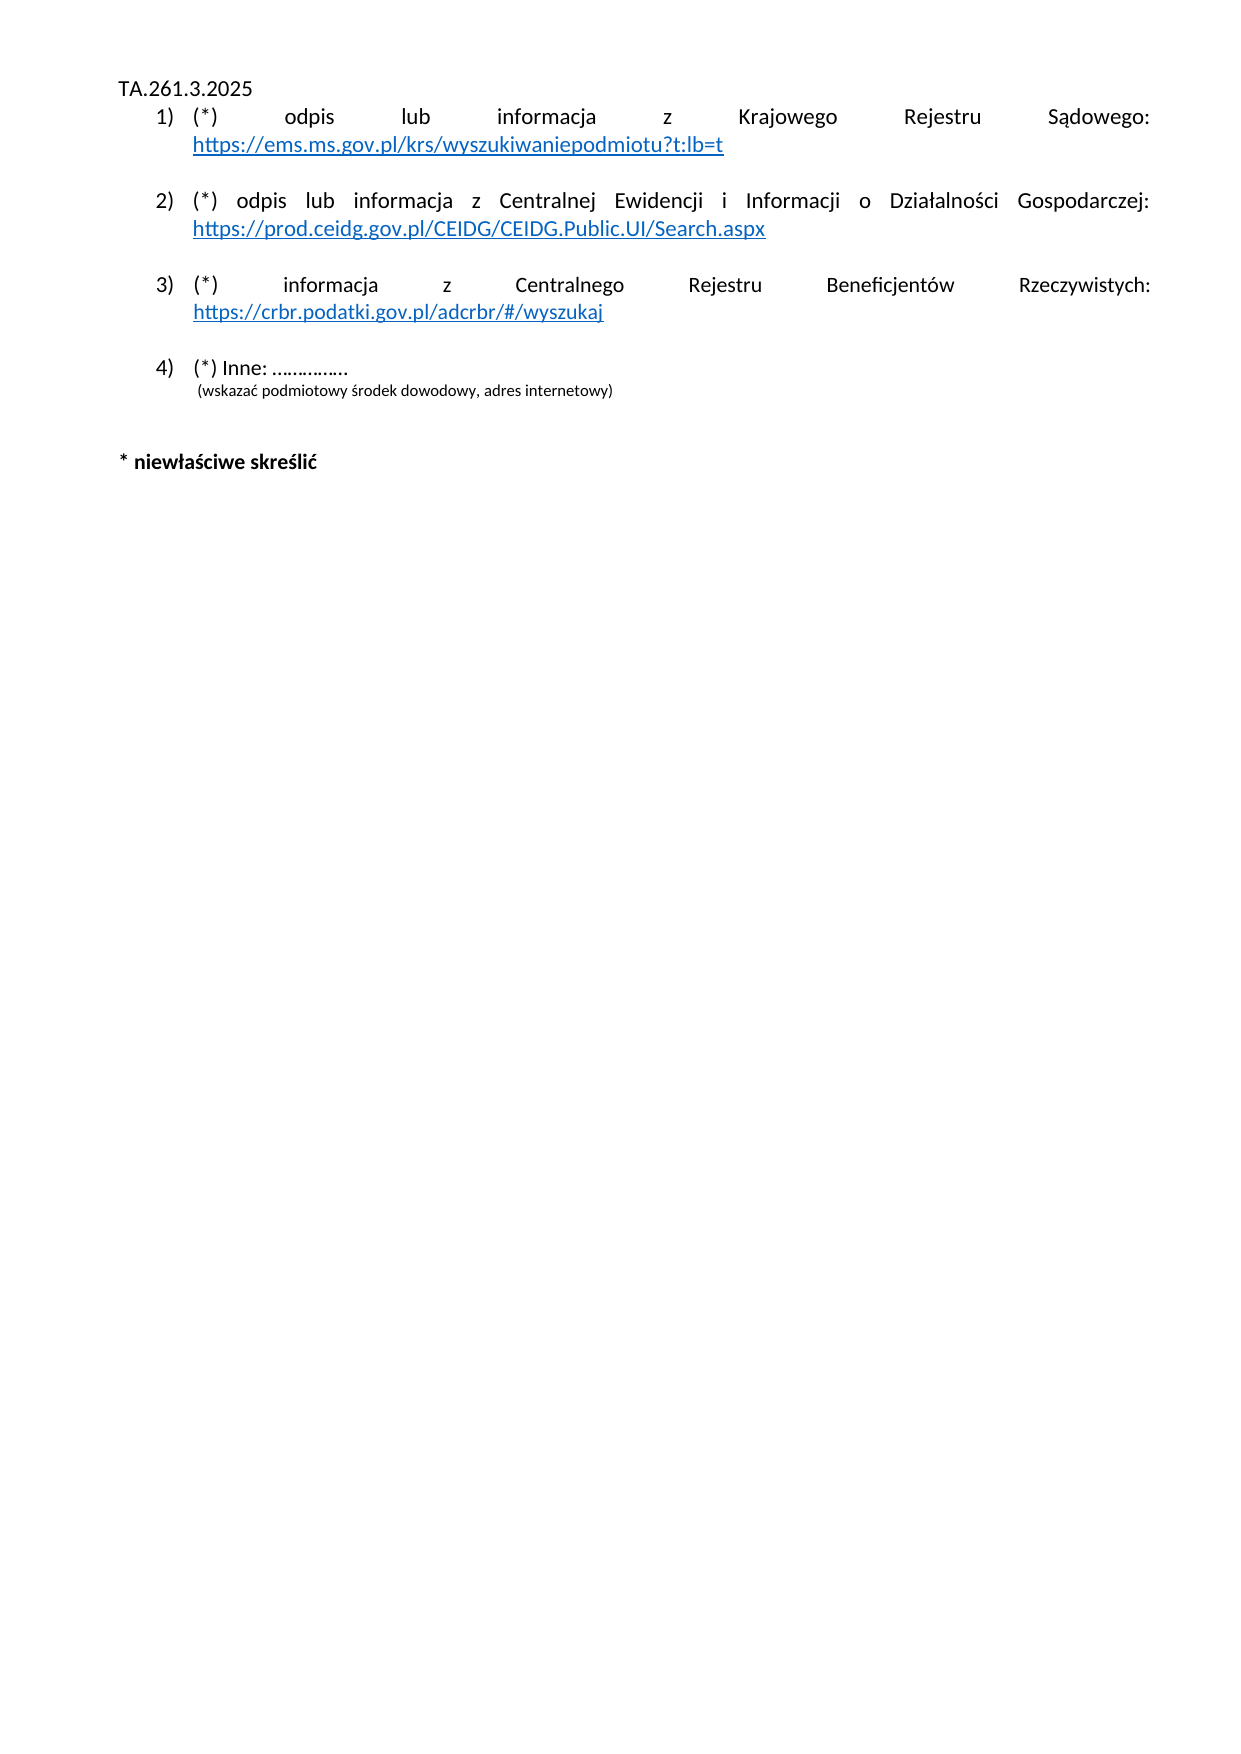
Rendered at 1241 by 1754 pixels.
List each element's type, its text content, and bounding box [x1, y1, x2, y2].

text (wskazać podmiotowy środek dowodowy, adres internetowy) [118, 381, 1152, 401]
list (*) Inne: …………… [156, 353, 1152, 381]
list (*) informacja z Centralnego Rejestru Beneficjentów Rzeczywistych: https://crbr.podatki.gov.pl/adcrbr/#/wyszukaj [156, 270, 1152, 325]
list (*) odpis lub informacja z Krajowego Rejestru Sądowego: https://ems.ms.gov.pl/krs/wyszukiwaniepodmiotu?t:lb=t [155, 102, 1152, 158]
text * niewłaściwe skreślić [118, 448, 1152, 475]
list (*) odpis lub informacja z Centralnej Ewidencji i Informacji o Działalności Gospodarczej: https://prod.ceidg.gov.pl/CEIDG/CEIDG.Public.UI/Search.aspx [155, 186, 1152, 242]
